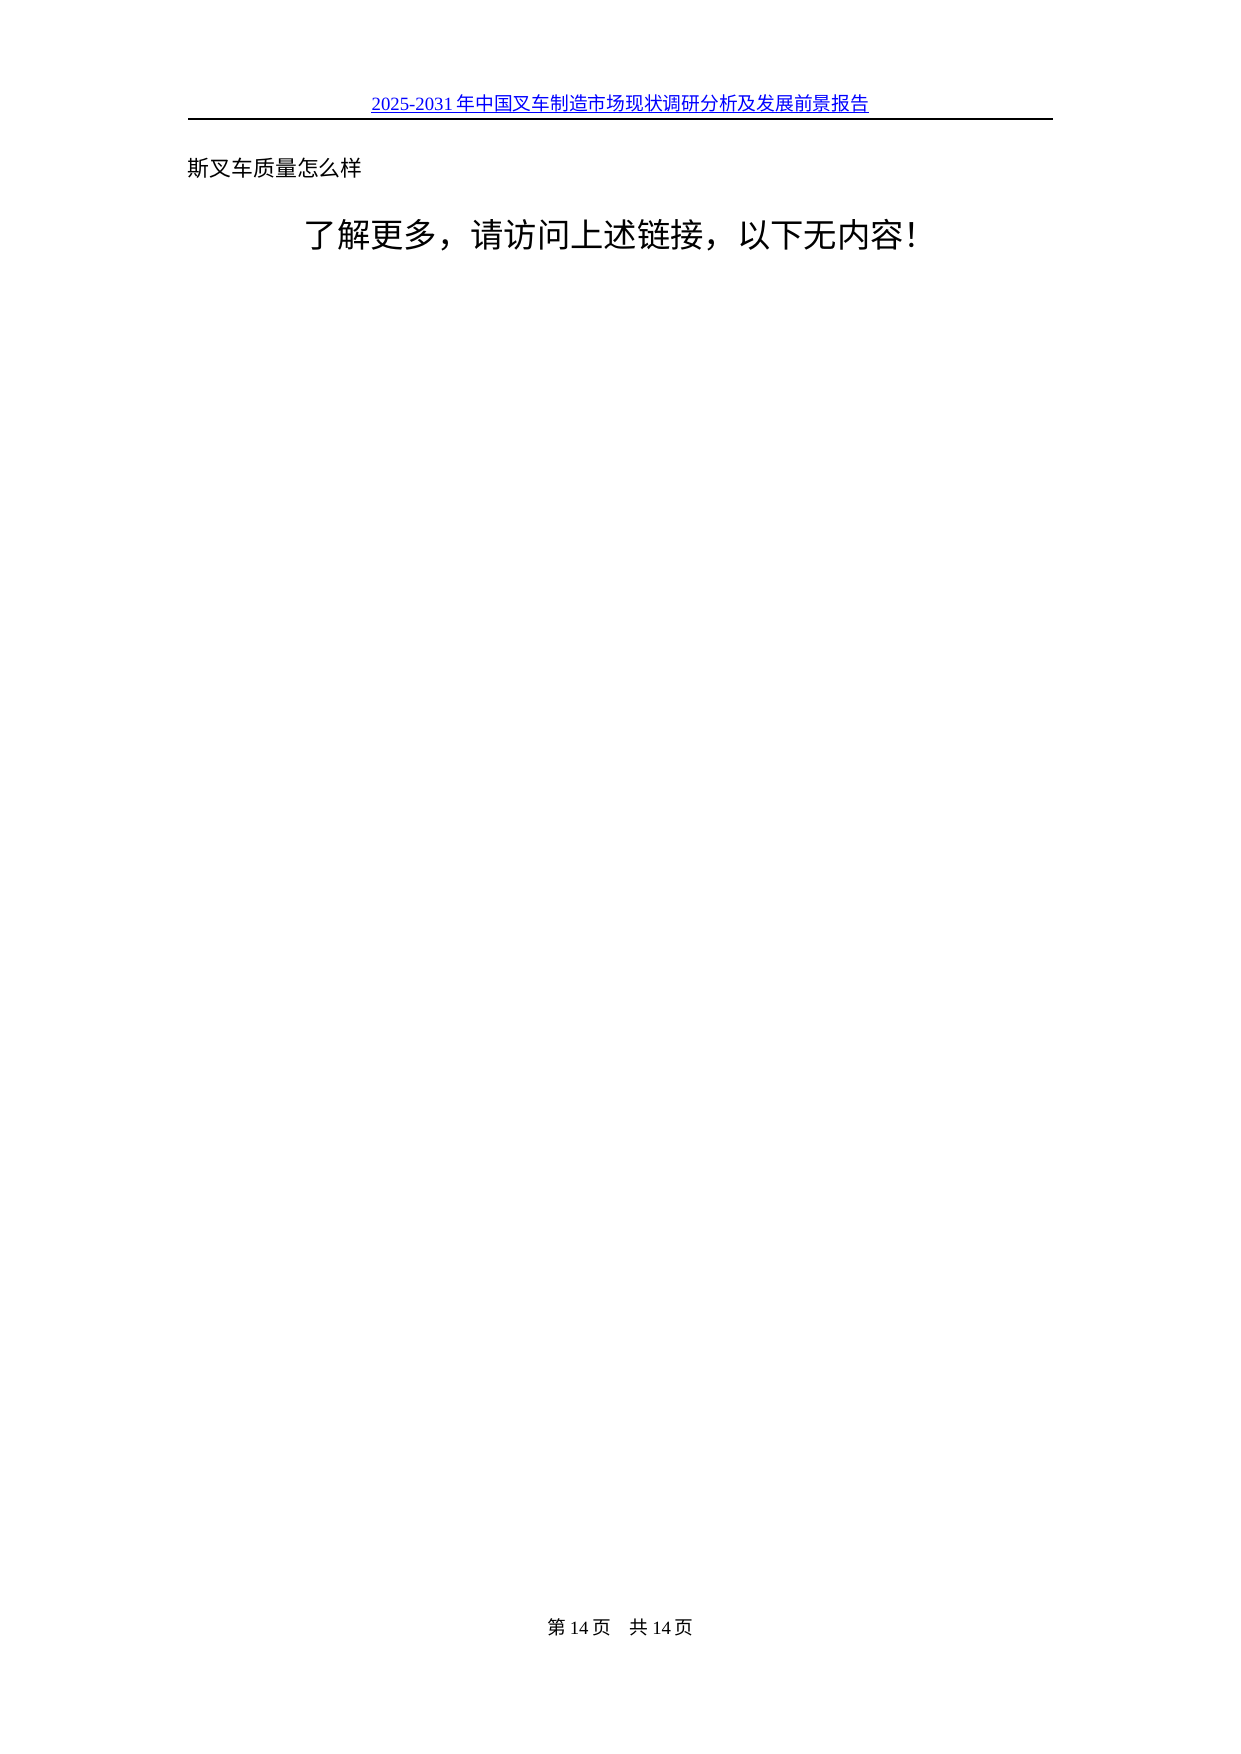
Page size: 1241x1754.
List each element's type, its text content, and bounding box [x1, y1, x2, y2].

title 了解更多，请访问上述链接，以下无内容！ [187, 200, 1053, 265]
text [187, 150, 1053, 183]
